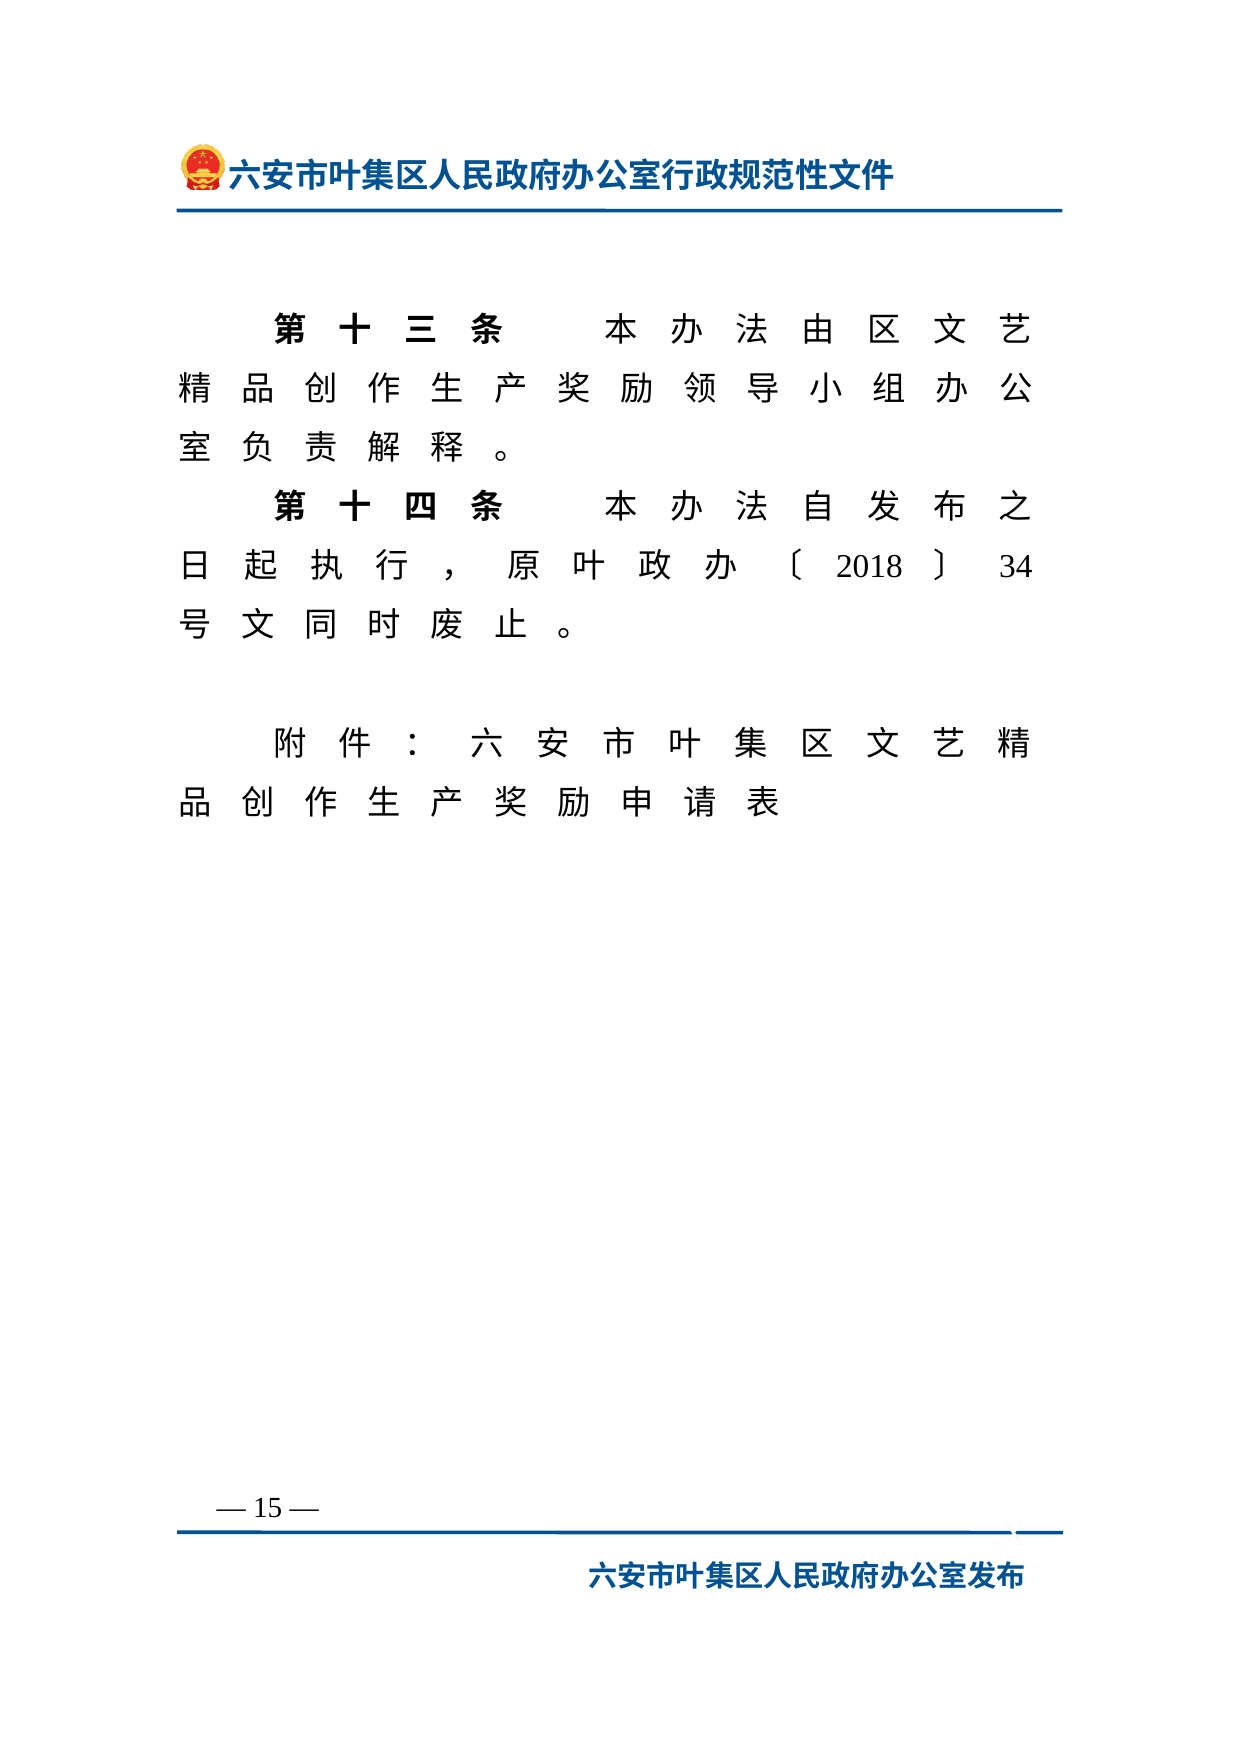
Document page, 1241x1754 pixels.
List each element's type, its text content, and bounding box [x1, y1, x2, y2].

text 第十四条 本办法自发布之日起执行，原叶政办〔2018〕34号文同时废止。 [178, 475, 1062, 652]
text 附件：六安市叶集区文艺精品创作生产奖励申请表 [178, 711, 1062, 829]
picture [177, 142, 229, 194]
text 第十三条 本办法由区文艺精品创作生产奖励领导小组办公室负责解释。 [178, 297, 1062, 475]
